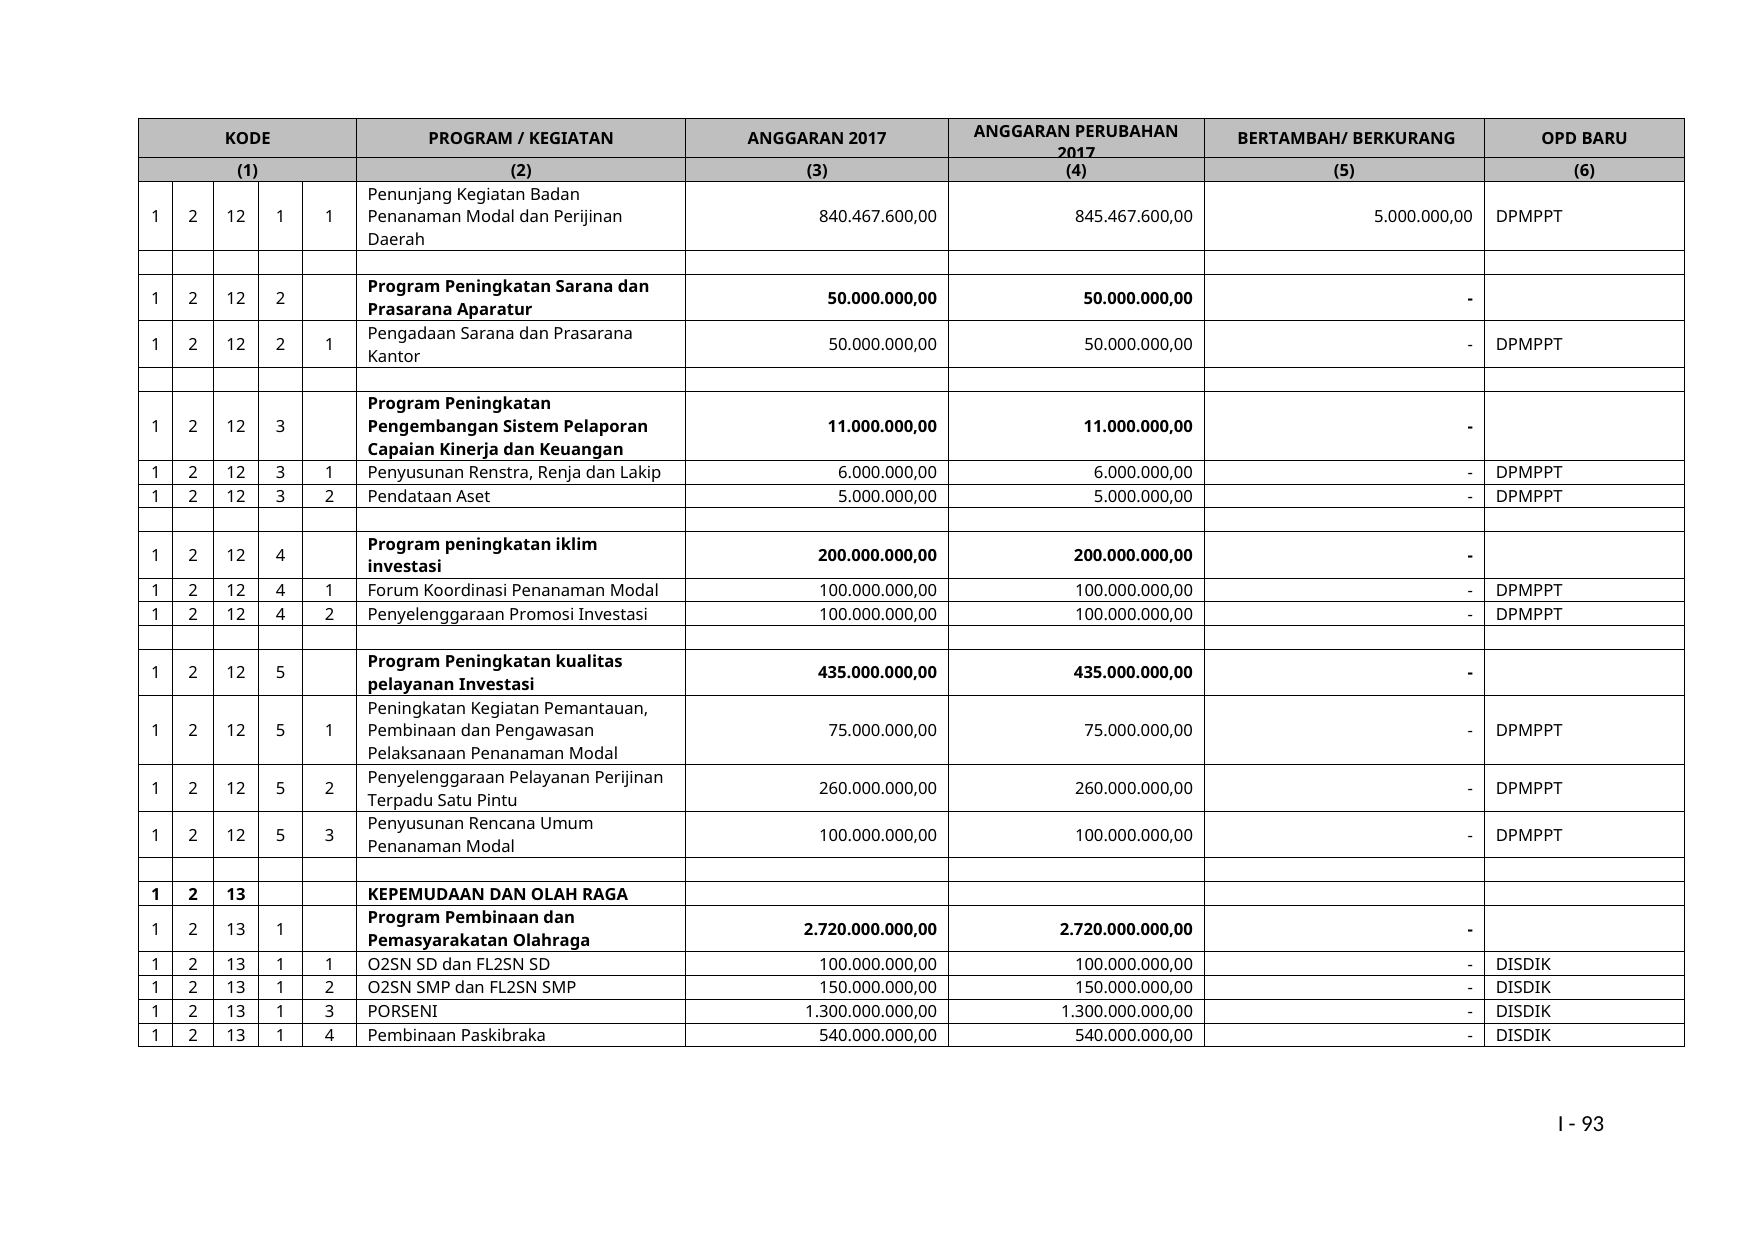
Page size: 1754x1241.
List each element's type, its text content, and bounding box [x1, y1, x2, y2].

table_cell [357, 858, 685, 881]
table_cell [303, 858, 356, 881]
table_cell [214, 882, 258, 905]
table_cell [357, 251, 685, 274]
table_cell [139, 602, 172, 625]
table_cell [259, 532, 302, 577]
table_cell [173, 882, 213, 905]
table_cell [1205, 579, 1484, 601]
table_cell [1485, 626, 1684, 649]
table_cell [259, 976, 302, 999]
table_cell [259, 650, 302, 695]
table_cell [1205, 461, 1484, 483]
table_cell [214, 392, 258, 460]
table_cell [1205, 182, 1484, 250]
table_header BERTAMBAH/ BERKURANG [1205, 119, 1484, 157]
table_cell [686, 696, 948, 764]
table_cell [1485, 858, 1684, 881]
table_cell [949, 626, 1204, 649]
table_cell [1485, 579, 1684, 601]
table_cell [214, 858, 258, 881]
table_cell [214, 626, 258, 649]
table_header KODE [139, 119, 356, 157]
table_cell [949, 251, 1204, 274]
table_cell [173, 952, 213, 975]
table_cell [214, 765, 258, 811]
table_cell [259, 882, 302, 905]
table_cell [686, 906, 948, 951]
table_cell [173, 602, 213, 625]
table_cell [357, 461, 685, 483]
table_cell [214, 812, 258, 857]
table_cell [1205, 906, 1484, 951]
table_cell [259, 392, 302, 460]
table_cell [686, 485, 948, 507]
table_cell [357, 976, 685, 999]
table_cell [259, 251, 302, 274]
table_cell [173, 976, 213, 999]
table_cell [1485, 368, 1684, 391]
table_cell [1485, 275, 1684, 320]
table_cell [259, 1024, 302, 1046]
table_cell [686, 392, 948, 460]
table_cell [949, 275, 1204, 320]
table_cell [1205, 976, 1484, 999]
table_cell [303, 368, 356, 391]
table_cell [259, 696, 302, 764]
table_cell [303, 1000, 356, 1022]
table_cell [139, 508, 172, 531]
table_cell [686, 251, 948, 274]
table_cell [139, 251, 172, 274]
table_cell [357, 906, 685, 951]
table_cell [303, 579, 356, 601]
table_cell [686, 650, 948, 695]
table_cell (6) [1485, 158, 1684, 181]
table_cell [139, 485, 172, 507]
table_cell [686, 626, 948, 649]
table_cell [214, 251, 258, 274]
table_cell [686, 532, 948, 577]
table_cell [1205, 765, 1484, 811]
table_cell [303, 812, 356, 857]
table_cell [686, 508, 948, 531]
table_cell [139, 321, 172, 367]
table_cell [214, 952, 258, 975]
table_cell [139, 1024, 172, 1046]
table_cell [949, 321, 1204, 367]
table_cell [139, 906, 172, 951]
table_header ANGGARAN 2017 [686, 119, 948, 157]
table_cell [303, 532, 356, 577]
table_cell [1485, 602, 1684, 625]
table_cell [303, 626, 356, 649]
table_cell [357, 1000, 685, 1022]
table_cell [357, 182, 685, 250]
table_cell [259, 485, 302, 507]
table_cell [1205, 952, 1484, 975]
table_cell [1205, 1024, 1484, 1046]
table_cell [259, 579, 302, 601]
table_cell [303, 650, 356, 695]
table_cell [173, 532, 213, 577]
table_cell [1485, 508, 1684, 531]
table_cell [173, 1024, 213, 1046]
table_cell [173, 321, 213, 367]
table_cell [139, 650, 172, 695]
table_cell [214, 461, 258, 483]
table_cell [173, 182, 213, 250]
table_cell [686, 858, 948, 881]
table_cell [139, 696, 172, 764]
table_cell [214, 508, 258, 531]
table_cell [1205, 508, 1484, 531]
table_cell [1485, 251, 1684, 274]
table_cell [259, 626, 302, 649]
table_cell (1) [139, 158, 356, 181]
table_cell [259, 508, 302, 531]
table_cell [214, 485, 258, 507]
table_header PROGRAM / KEGIATAN [357, 119, 685, 157]
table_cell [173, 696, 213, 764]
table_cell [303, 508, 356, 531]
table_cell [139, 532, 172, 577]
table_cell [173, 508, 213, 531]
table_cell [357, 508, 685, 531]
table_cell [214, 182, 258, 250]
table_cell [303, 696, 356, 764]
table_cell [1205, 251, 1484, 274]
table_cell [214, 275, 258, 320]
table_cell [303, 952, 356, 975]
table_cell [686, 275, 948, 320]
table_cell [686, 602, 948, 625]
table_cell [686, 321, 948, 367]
table_cell (3) [686, 158, 948, 181]
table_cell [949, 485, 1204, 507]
table_cell (4) [949, 158, 1204, 181]
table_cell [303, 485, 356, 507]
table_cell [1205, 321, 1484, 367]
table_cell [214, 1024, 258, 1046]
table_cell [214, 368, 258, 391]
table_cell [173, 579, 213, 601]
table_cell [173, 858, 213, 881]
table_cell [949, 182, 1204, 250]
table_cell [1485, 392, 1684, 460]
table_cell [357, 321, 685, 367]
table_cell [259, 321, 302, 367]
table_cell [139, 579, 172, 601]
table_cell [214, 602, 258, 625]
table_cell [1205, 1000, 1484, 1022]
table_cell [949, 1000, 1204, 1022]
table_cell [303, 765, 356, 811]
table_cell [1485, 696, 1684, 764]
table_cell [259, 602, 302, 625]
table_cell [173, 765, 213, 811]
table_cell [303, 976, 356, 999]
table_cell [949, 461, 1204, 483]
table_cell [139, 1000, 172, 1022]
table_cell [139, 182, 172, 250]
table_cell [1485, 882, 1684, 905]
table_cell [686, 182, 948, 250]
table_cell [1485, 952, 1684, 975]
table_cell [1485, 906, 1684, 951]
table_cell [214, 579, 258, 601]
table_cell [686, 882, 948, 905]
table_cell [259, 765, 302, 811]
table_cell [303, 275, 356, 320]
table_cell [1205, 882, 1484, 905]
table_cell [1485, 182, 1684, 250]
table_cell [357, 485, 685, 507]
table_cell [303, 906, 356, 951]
table_cell (5) [1205, 158, 1484, 181]
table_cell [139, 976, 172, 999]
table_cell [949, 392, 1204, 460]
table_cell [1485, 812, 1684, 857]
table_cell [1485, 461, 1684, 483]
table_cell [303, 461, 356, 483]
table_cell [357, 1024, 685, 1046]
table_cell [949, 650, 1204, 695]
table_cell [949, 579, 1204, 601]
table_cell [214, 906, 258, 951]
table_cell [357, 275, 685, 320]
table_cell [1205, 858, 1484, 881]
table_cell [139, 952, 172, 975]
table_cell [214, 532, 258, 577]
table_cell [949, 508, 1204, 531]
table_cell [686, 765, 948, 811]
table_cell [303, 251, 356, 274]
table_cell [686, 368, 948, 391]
table_header OPD BARU [1485, 119, 1684, 157]
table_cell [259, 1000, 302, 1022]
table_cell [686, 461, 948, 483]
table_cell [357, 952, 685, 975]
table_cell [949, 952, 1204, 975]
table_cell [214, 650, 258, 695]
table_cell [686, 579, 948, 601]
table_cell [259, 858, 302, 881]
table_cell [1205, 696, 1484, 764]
table_header ANGGARAN PERUBAHAN 2017 [949, 119, 1204, 157]
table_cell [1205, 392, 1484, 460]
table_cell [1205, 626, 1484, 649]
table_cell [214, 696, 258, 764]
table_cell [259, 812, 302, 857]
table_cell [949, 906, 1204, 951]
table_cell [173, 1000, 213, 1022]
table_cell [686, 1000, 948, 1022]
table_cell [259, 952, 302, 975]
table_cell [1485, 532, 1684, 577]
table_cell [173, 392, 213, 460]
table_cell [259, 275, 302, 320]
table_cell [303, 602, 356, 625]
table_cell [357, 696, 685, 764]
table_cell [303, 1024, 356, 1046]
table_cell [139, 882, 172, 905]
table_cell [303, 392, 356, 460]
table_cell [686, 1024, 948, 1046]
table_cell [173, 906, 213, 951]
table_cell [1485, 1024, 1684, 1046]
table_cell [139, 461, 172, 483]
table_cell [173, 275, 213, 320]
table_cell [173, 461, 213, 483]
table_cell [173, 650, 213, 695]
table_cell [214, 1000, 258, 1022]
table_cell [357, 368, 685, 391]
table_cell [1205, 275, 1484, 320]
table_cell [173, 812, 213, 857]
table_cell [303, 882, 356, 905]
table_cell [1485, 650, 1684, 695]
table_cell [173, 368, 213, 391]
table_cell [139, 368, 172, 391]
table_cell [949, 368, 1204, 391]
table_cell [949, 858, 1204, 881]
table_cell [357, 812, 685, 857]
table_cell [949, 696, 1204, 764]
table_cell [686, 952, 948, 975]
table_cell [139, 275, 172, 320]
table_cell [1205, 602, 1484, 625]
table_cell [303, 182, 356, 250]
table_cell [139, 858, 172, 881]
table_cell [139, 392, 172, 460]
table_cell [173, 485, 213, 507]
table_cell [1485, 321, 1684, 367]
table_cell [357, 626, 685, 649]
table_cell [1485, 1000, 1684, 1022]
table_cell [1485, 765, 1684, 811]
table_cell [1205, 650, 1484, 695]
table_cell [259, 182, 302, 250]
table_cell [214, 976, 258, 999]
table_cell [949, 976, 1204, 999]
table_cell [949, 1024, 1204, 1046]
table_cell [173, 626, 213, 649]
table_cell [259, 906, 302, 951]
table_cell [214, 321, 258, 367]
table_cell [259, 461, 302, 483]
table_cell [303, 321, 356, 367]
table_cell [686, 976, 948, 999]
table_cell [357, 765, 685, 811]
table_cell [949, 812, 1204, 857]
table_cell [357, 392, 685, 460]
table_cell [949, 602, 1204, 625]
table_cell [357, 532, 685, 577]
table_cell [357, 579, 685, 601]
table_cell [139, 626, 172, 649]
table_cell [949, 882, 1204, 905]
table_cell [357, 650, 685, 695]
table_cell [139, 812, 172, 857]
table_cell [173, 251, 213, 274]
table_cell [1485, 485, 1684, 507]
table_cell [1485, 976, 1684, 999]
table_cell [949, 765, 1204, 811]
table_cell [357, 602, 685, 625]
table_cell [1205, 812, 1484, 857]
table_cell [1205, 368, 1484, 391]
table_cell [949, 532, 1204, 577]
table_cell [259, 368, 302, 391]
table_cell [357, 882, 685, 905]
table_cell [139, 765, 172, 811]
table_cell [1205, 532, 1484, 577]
table_cell (2) [357, 158, 685, 181]
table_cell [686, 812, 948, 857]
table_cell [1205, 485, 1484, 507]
